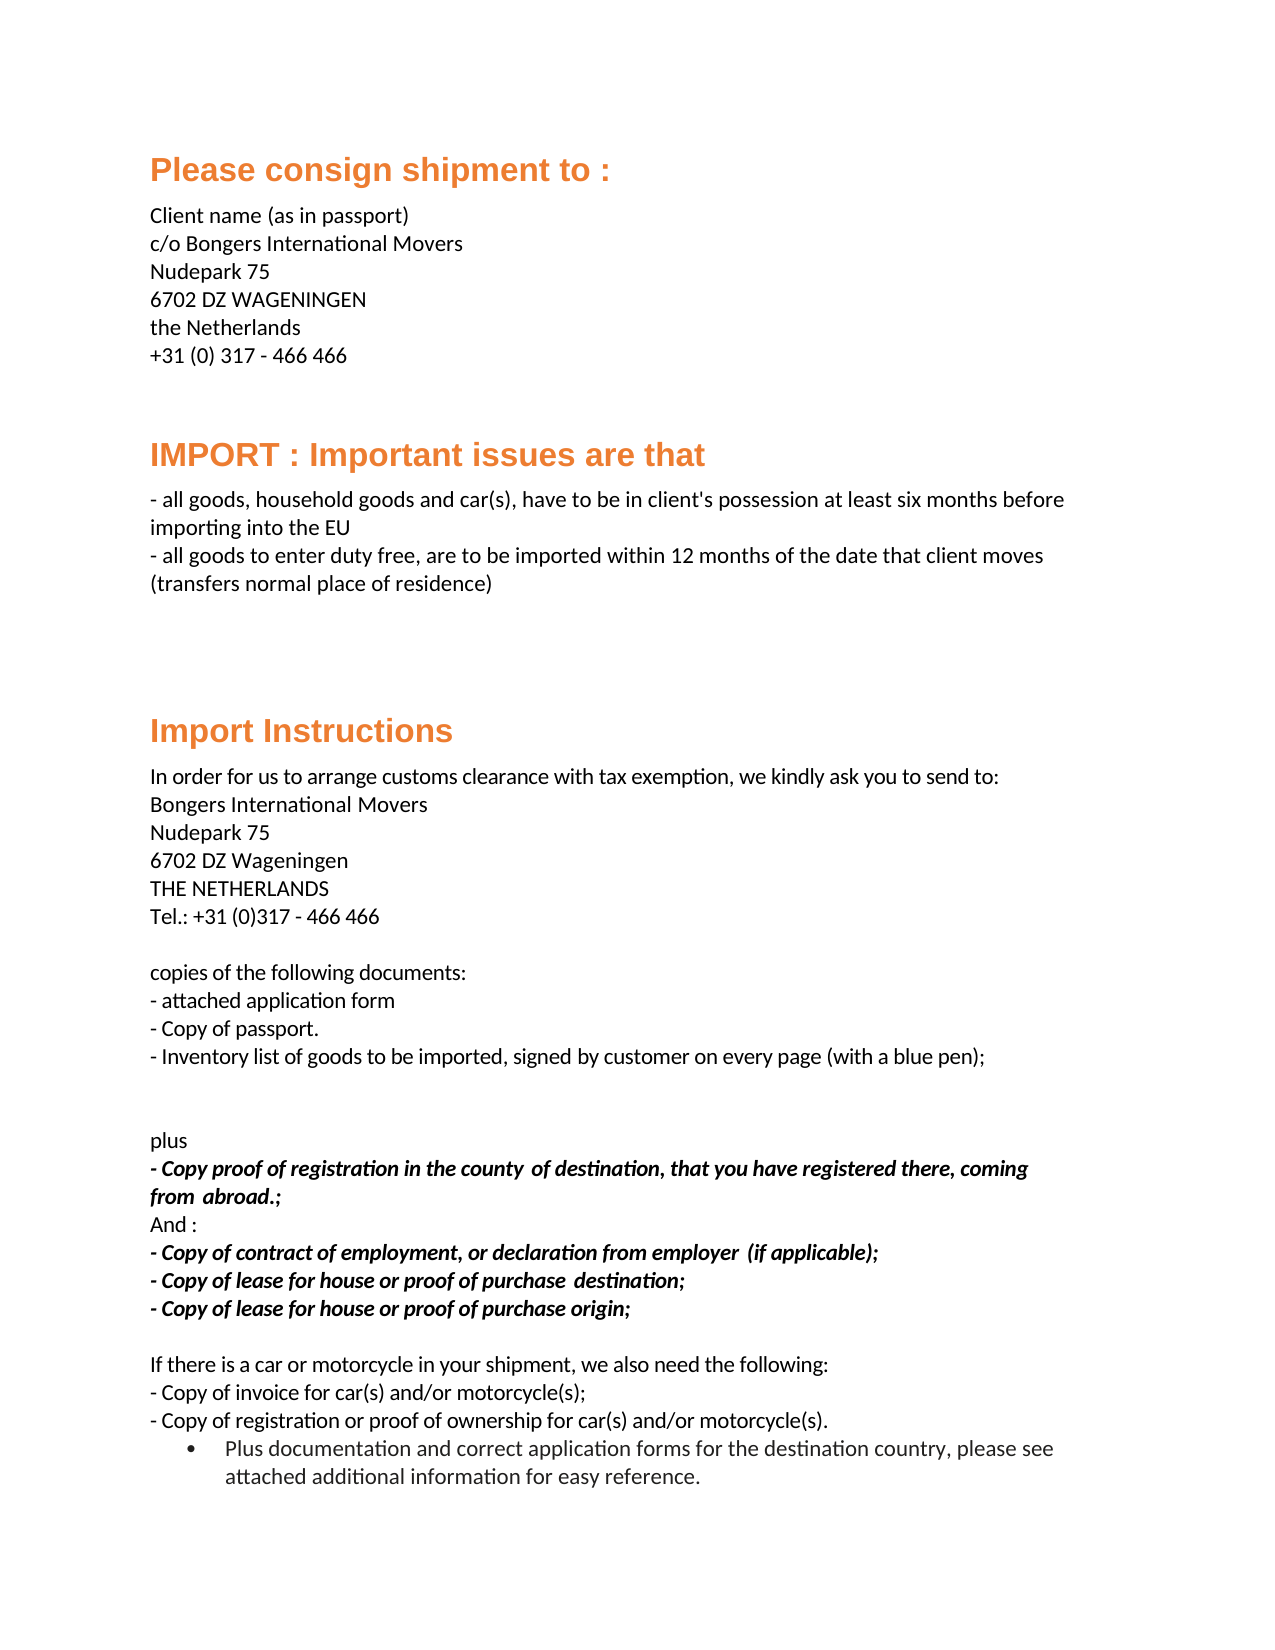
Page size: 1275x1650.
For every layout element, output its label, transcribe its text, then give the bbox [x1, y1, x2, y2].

text plus [150, 1126, 1125, 1154]
text In order for us to arrange customs clearance with tax exemption, we kindly ask you to send to: [150, 762, 1125, 790]
list Plus documentation and correct application forms for the destination country, please see attached additional information for easy reference. [187, 1434, 1125, 1491]
text - Copy of passport. [150, 1014, 1125, 1042]
text - attached application form [150, 986, 1125, 1014]
text - all goods, household goods and car(s), have to be in client's possession at least six months before importing into the EU [150, 486, 1125, 542]
text And : [150, 1210, 1125, 1238]
text - Copy of lease for house or proof of purchase destination; [150, 1266, 1125, 1294]
text THE NETHERLANDS [150, 874, 1125, 902]
text - Copy proof of registration in the county of destination, that you have registered there, coming from abroad.; [150, 1154, 1125, 1210]
text Nudepark 75 [150, 818, 1125, 846]
text 6702 DZ Wageningen [150, 846, 1125, 874]
text - Inventory list of goods to be imported, signed by customer on every page (with a blue pen); [150, 1042, 1125, 1070]
text +31 (0) 317 - 466 466 [150, 341, 1125, 369]
text Please consign shipment to : [150, 150, 1125, 188]
text 6702 DZ WAGENINGEN [150, 285, 1125, 313]
text - Copy of contract of employment, or declaration from employer (if applicable); [150, 1238, 1125, 1266]
text - Copy of invoice for car(s) and/or motorcycle(s); [150, 1378, 1125, 1406]
text Bongers International Movers [150, 790, 1125, 818]
text copies of the following documents: [150, 958, 1125, 986]
text Import Instructions [150, 711, 1125, 749]
text - Copy of lease for house or proof of purchase origin; [150, 1294, 1125, 1322]
text the Netherlands [150, 313, 1125, 341]
text - Copy of registration or proof of ownership for car(s) and/or motorcycle(s). [150, 1406, 1125, 1434]
text Nudepark 75 [150, 257, 1125, 285]
text c/o Bongers International Movers [150, 229, 1125, 257]
text Client name (as in passport) [150, 201, 1125, 229]
text IMPORT : Important issues are that [150, 434, 1125, 473]
text - all goods to enter duty free, are to be imported within 12 months of the date that client moves (transfers normal place of residence) [150, 542, 1125, 598]
text If there is a car or motorcycle in your shipment, we also need the following: [150, 1350, 1125, 1378]
text Tel.: +31 (0)317 - 466 466 [150, 902, 1125, 930]
